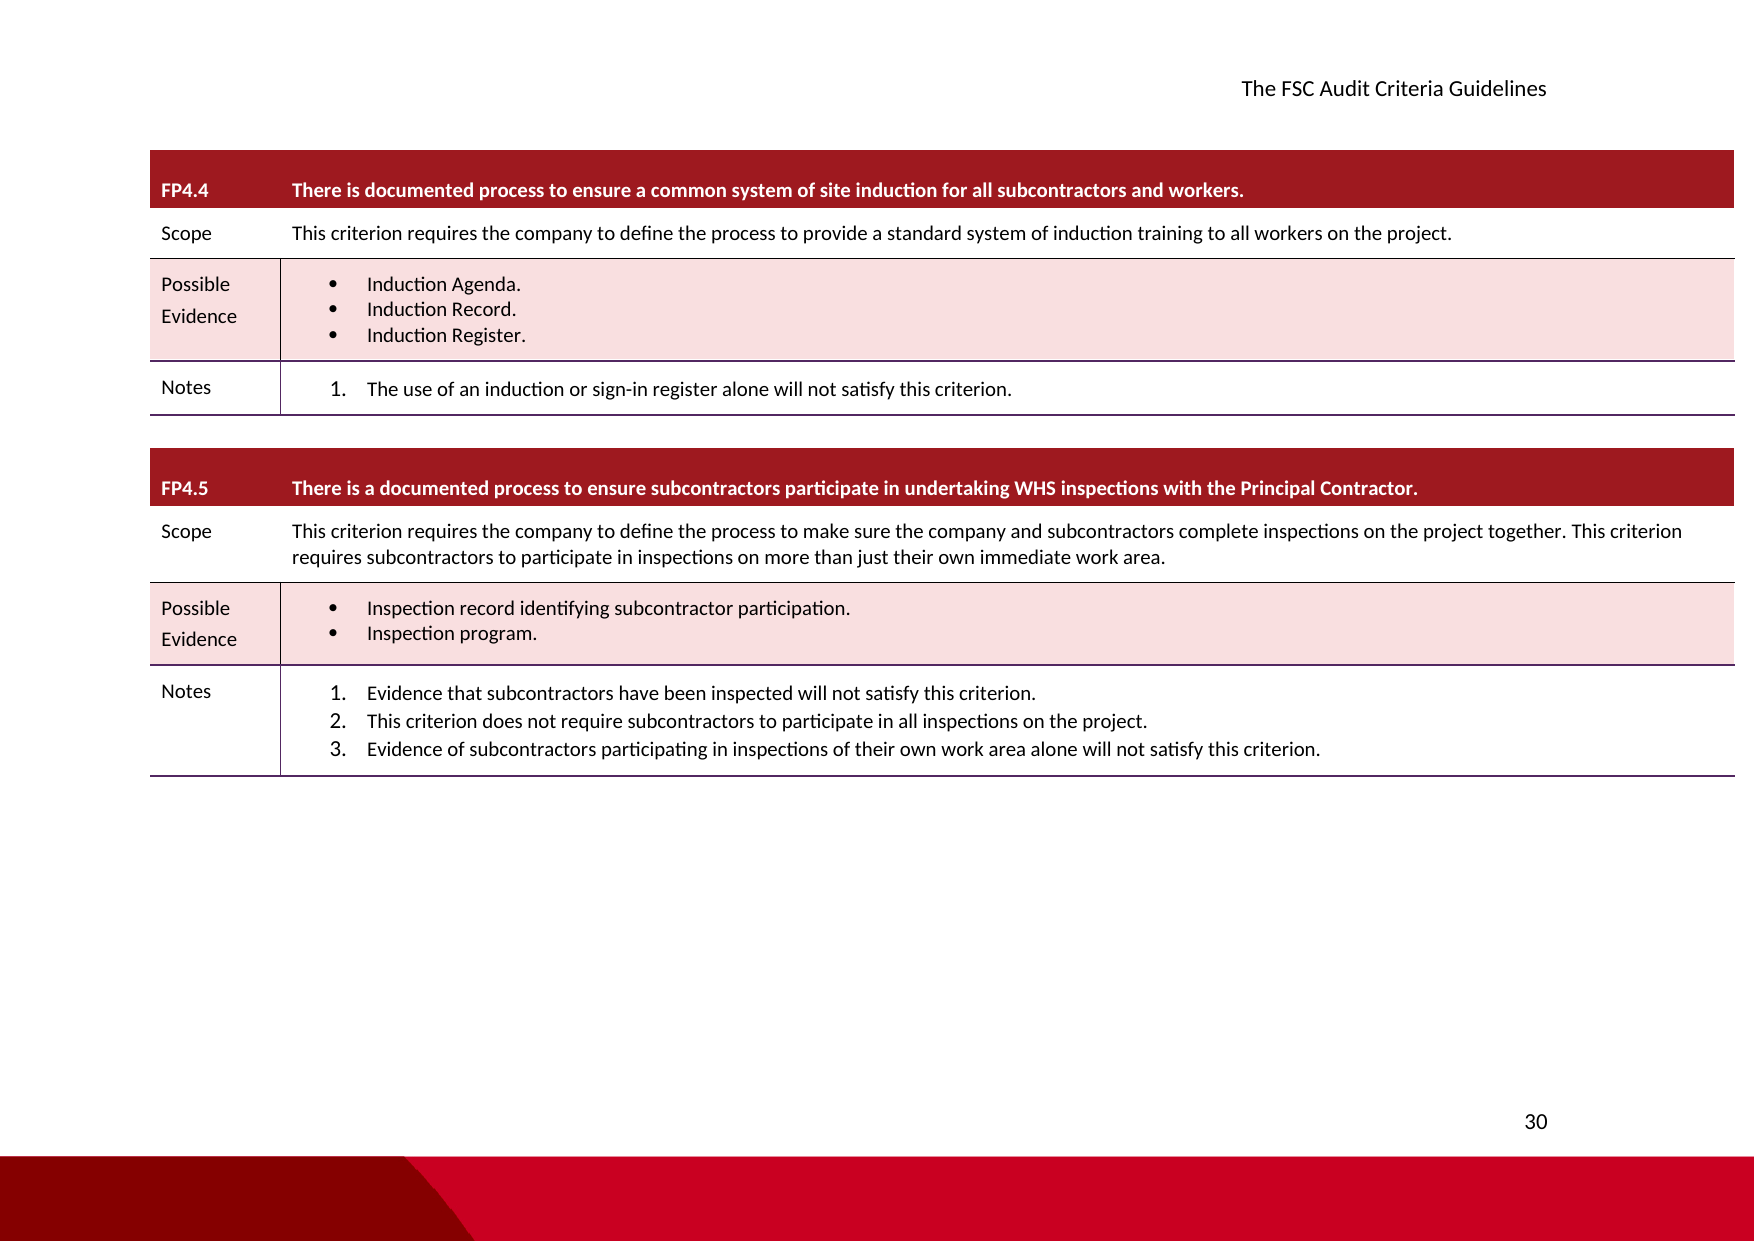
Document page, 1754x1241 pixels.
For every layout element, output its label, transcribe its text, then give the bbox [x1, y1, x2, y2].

picture [0, 1156, 1754, 1241]
table_header There is documented process to ensure a common system of site induction for all subcontractors and workers. [281, 150, 1734, 208]
table_header FP4.4 [150, 150, 281, 208]
table_header FP4.5 [150, 448, 281, 506]
table_cell The use of an induction or sign-in register alone will not satisfy this criterion. [281, 362, 1734, 414]
table_cell Possible Evidence [150, 583, 280, 664]
table_header There is a documented process to ensure subcontractors participate in undertaking WHS inspections with the Principal Contractor. [281, 448, 1734, 506]
table_cell This criterion requires the company to define the process to make sure the company and subcontractors complete inspections on the project together. This criterion requires subcontractors to participate in inspections on more than just their own immediate work area. [281, 506, 1734, 582]
table_cell This criterion requires the company to define the process to provide a standard system of induction training to all workers on the project. [281, 208, 1734, 258]
table_cell Evidence that subcontractors have been inspected will not satisfy this criterion. This criterion does not require subcontractors to participate in all inspections on the project. Evidence of subcontractors participating in inspections of their own work area alone will not satisfy this criterion. [281, 666, 1734, 775]
table_cell Possible Evidence [150, 259, 280, 359]
table_cell Scope [150, 208, 281, 258]
table_cell Notes [150, 666, 280, 775]
table_cell Scope [150, 506, 281, 582]
table_cell Notes [150, 362, 280, 414]
table_cell Inspection record identifying subcontractor participation. Inspection program. [281, 583, 1734, 664]
table_cell Induction Agenda. Induction Record. Induction Register. [281, 259, 1734, 359]
